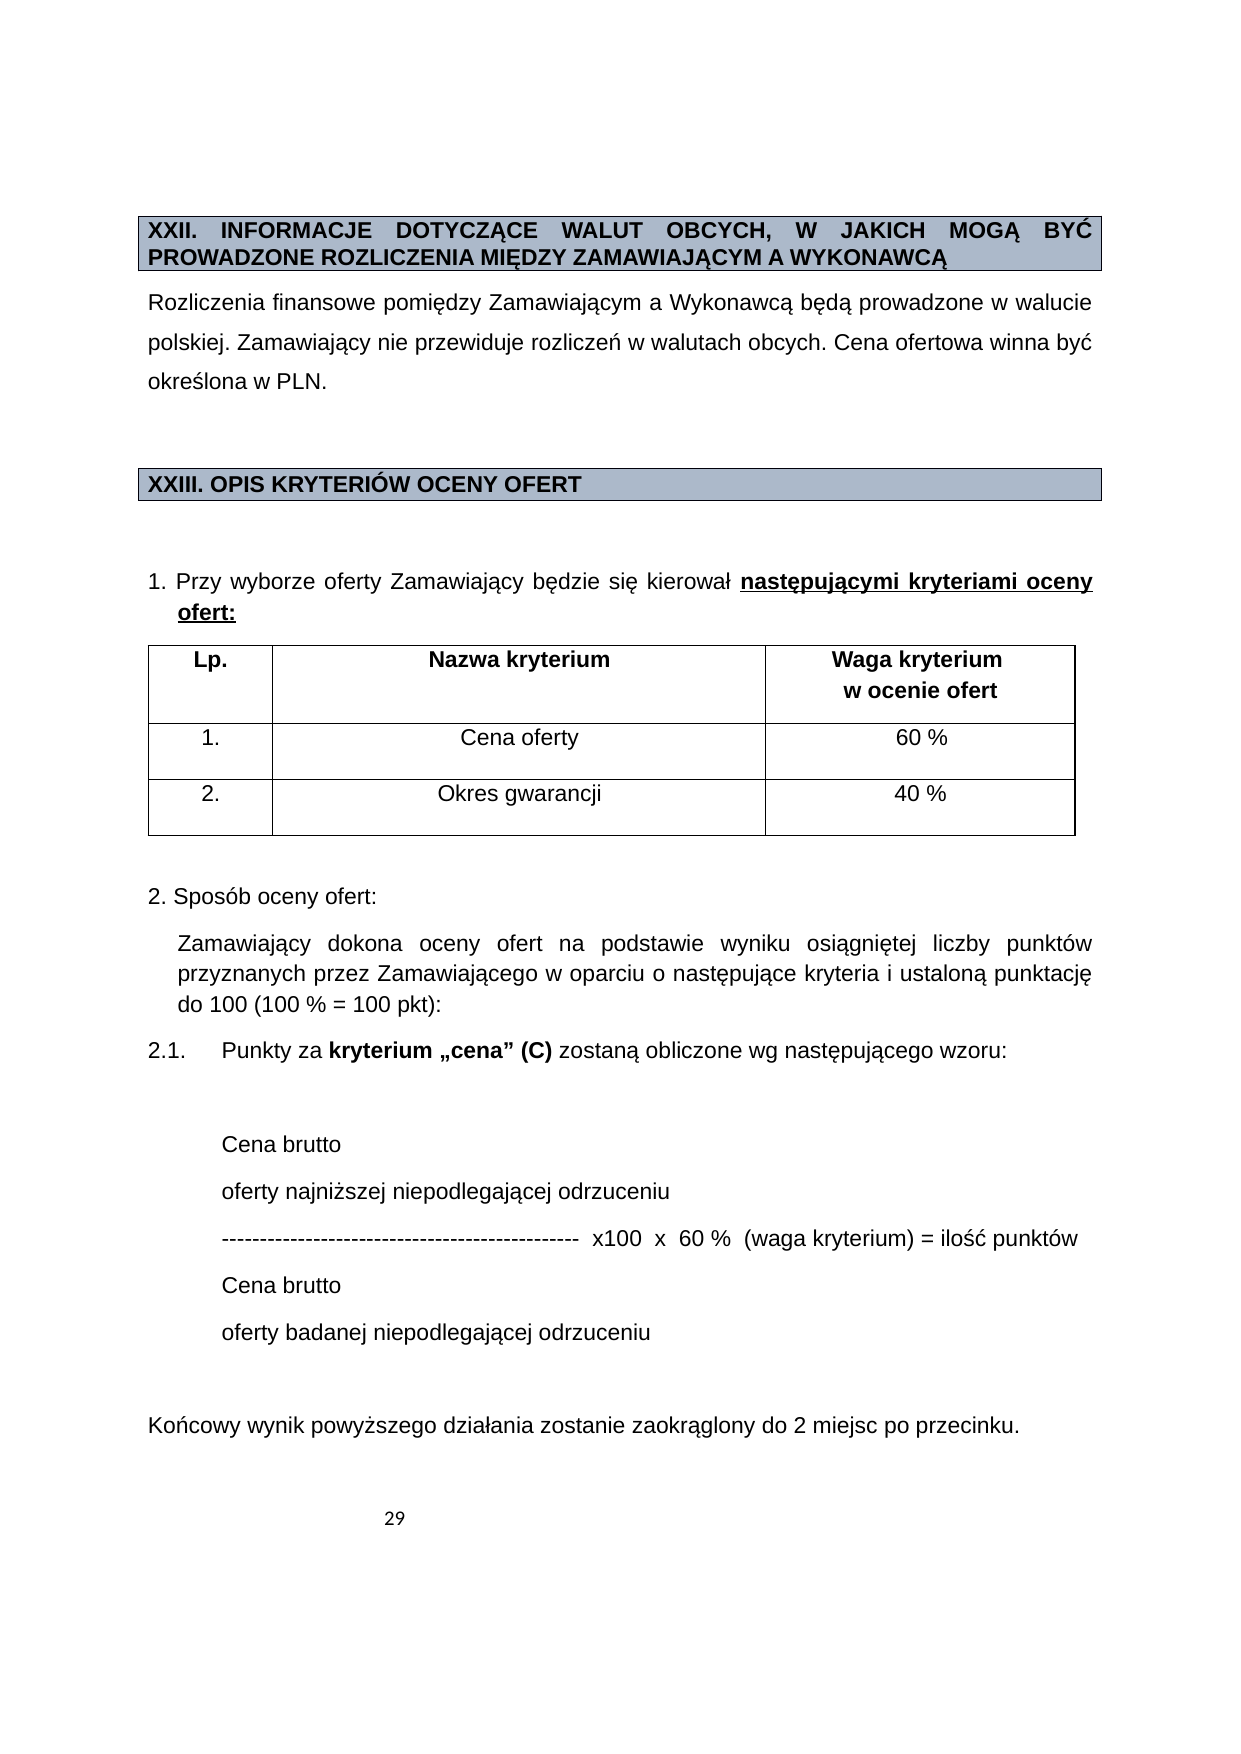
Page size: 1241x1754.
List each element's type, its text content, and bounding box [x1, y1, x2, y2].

table_cell Cena oferty [273, 724, 765, 779]
text Cena brutto [221, 1272, 1093, 1298]
text Zamawiający dokona oceny ofert na podstawie wyniku osiągniętej liczby punktów przyznanych przez Zamawiającego w oparciu o następujące kryteria i ustaloną punktację do 100 (100 % = 100 pkt): [177, 930, 1093, 1017]
table_header Lp. [149, 646, 272, 723]
table_cell 1. [149, 724, 272, 779]
text Cena brutto [148, 1131, 1093, 1157]
table_cell 2. [149, 780, 272, 835]
text oferty najniższej niepodlegającej odrzuceniu [221, 1178, 1093, 1204]
text Końcowy wynik powyższego działania zostanie zaokrąglony do 2 miejsc po przecinku. [148, 1412, 1093, 1439]
text oferty badanej niepodlegającej odrzuceniu [221, 1319, 1093, 1345]
table_cell 60 % [766, 724, 1074, 779]
text XXIII. OPIS KRYTERIÓW OCENY OFERT [139, 469, 1101, 500]
text 2. Sposób oceny ofert: [148, 883, 1093, 909]
table_header Nazwa kryterium [273, 646, 765, 723]
text 1. Przy wyborze oferty Zamawiający będzie się kierował następującymi kryteriami oceny ofert: [148, 568, 1093, 625]
table_cell 40 % [766, 780, 1074, 835]
text Rozliczenia finansowe pomiędzy Zamawiającym a Wykonawcą będą prowadzone w walucie polskiej. Zamawiający nie przewiduje rozliczeń w walutach obcych. Cena ofertowa winna być określona w PLN. [148, 289, 1093, 394]
text ----------------------------------------------- x100 x 60 % (waga kryterium) = ilość punktów [221, 1225, 1093, 1251]
table_header Waga kryterium w ocenie ofert [766, 646, 1074, 723]
table_cell Okres gwarancji [273, 780, 765, 835]
text XXII. INFORMACJE DOTYCZĄCE WALUT OBCYCH, W JAKICH MOGĄ BYĆ PROWADZONE ROZLICZENIA MIĘDZY ZAMAWIAJĄCYM A WYKONAWCĄ [139, 217, 1101, 270]
list Punkty za kryterium „cena” (C) zostaną obliczone wg następującego wzoru: [148, 1037, 1093, 1064]
